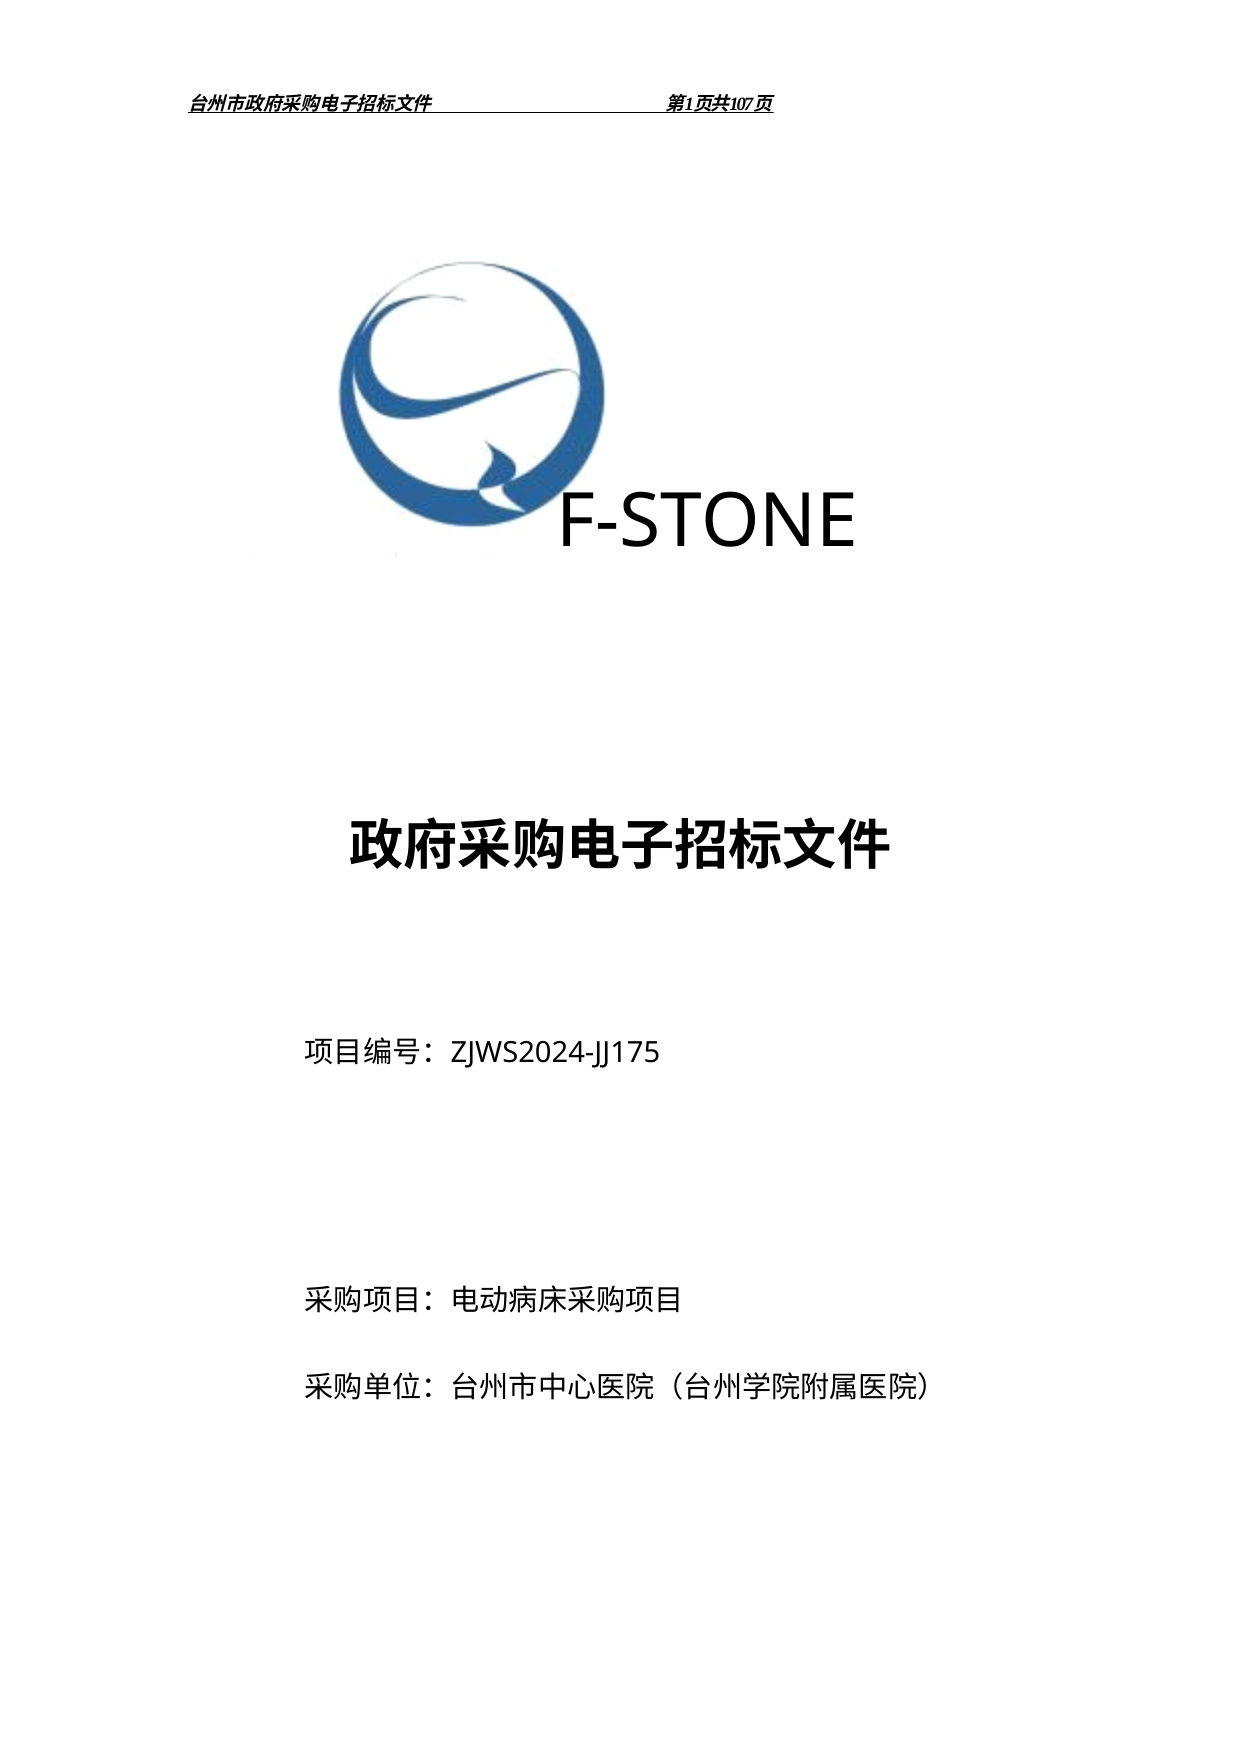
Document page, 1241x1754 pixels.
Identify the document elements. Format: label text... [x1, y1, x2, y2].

text 采购项目：电动病床采购项目 [188, 1264, 1052, 1330]
text 政府采购电子招标文件 [188, 781, 1052, 880]
text 项目编号：ZJWS2024-JJ175 [188, 1005, 1052, 1071]
text 采购单位：台州市中心医院（台州学院附属医院） [188, 1351, 1052, 1417]
text F-STONE [188, 451, 1052, 583]
picture [225, 249, 713, 451]
